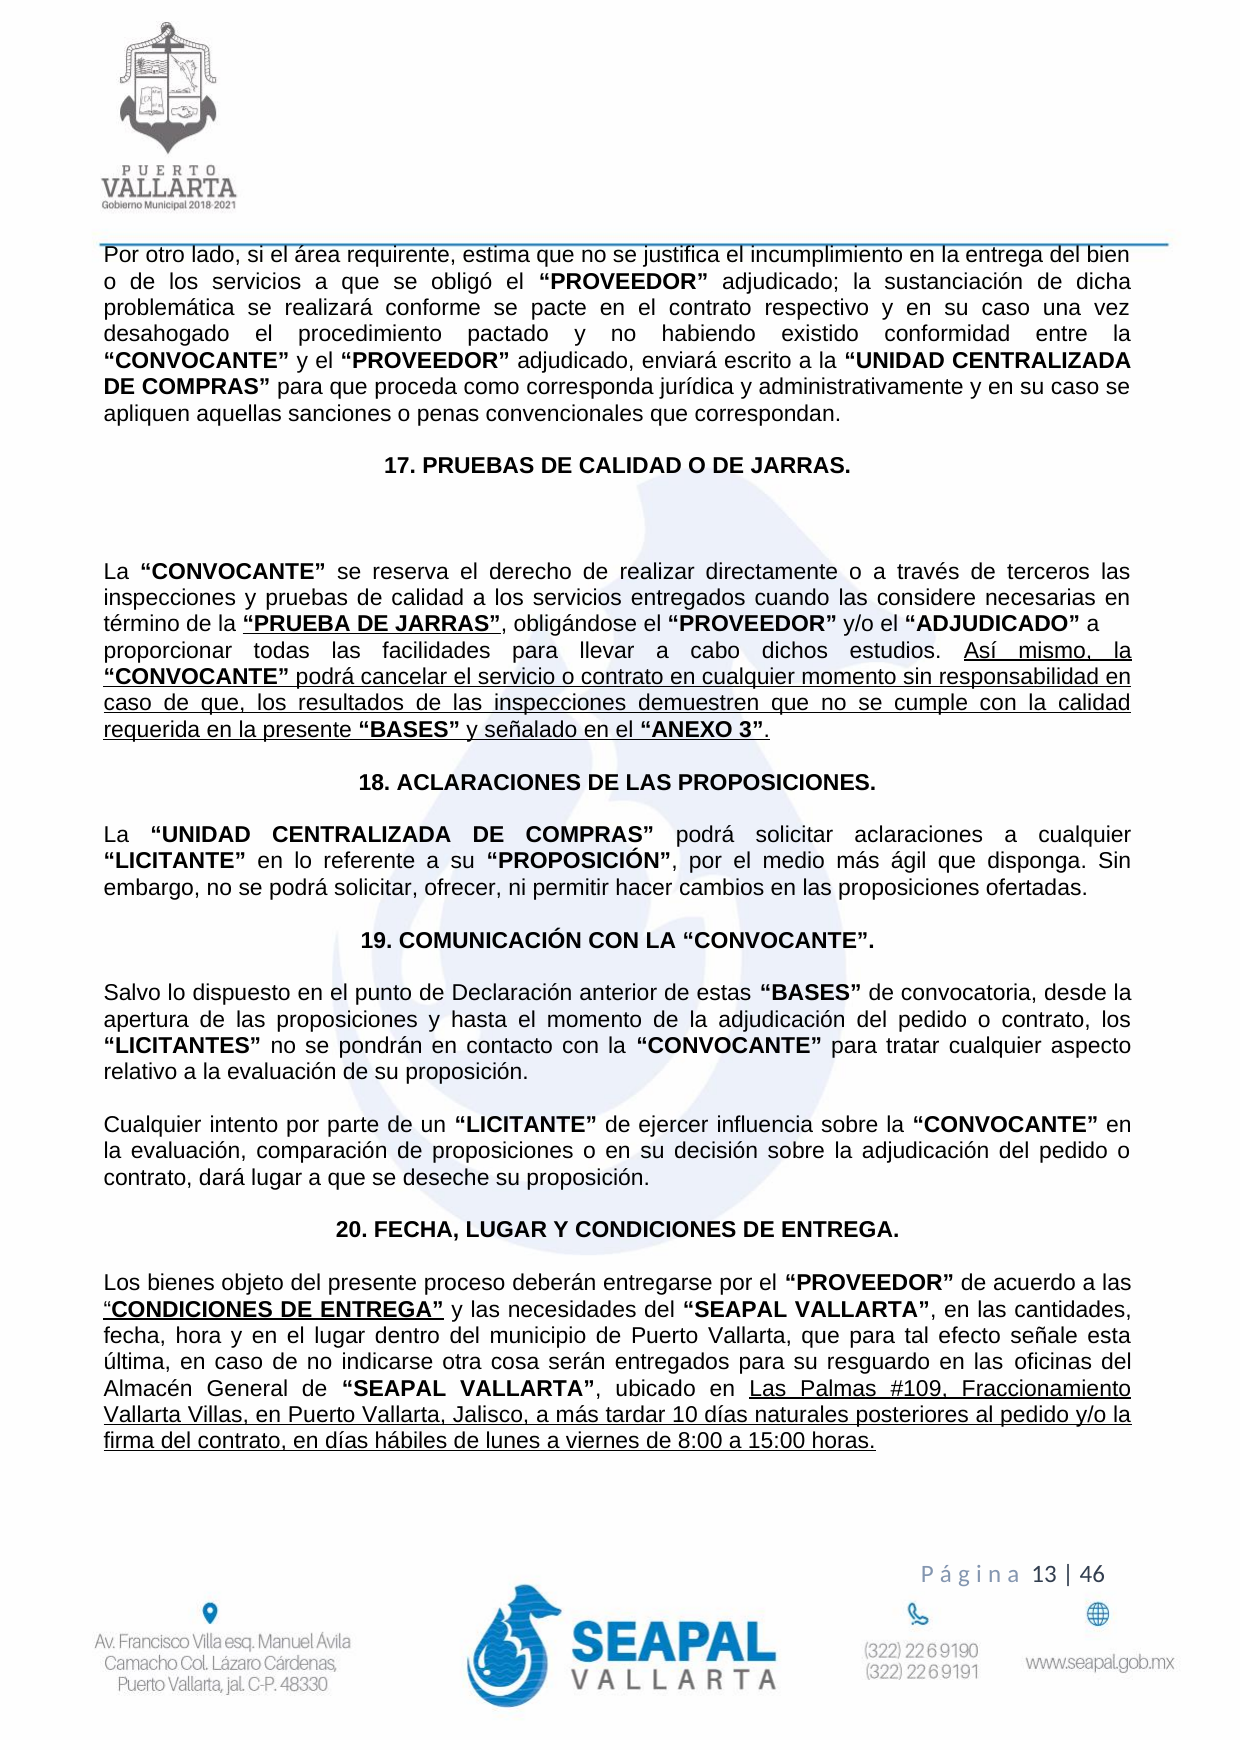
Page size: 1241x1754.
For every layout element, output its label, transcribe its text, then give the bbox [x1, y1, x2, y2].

text 20. FECHA, LUGAR Y CONDICIONES DE ENTREGA. [103, 1216, 1132, 1243]
text 19. COMUNICACIÓN CON LA “CONVOCANTE”. [103, 927, 1132, 953]
text Cualquier intento por parte de un “LICITANTE” de ejercer influencia sobre la “CONVOCANTE” en la evaluación, comparación de proposiciones o en su decisión sobre la adjudicación del pedido o contrato, dará lugar a que se deseche su proposición. [103, 1111, 1132, 1190]
text La “CONVOCANTE” se reserva el derecho de realizar directamente o a través de terceros las inspecciones y pruebas de calidad a los servicios entregados cuando las considere necesarias en término de la “PRUEBA DE JARRAS”, obligándose el “PROVEEDOR” y/o el “ADJUDICADO” a [103, 558, 1132, 637]
text Salvo lo dispuesto en el punto de Declaración anterior de estas “BASES” de convocatoria, desde la apertura de las proposiciones y hasta el momento de la adjudicación del pedido o contrato, los “LICITANTES” no se pondrán en contacto con la “CONVOCANTE” para tratar cualquier aspecto relativo a la evaluación de su proposición. [103, 979, 1132, 1085]
text proporcionar todas las facilidades para llevar a cabo dichos estudios. Así mismo, la “CONVOCANTE” podrá cancelar el servicio o contrato en cualquier momento sin responsabilidad en caso de que, los resultados de las inspecciones demuestren que no se cumple con la calidad requerida en la presente “BASES” y señalado en el “ANEXO 3”. [103, 637, 1132, 742]
text 17. PRUEBAS DE CALIDAD O DE JARRAS. [103, 452, 1132, 478]
text 18. ACLARACIONES DE LAS PROPOSICIONES. [103, 768, 1132, 795]
text Por otro lado, si el área requirente, estima que no se justifica el incumplimiento en la entrega del bien o de los servicios a que se obligó el “PROVEEDOR” adjudicado; la sustanciación de dicha problemática se realizará conforme se pacte en el contrato respectivo y en su caso una vez desahogado el procedimiento pactado y no habiendo existido conformidad entre la “CONVOCANTE” y el “PROVEEDOR” adjudicado, enviará escrito a la “UNIDAD CENTRALIZADA DE COMPRAS” para que proceda como corresponda jurídica y administrativamente y en su caso se apliquen aquellas sanciones o penas convencionales que correspondan. [103, 241, 1132, 426]
text Los bienes objeto del presente proceso deberán entregarse por el “PROVEEDOR” de acuerdo a las “CONDICIONES DE ENTREGA” y las necesidades del “SEAPAL VALLARTA”, en las cantidades, fecha, hora y en el lugar dentro del municipio de Puerto Vallarta, que para tal efecto señale esta última, en caso de no indicarse otra cosa serán entregados para su resguardo en las oficinas del Almacén General de “SEAPAL VALLARTA”, ubicado en Las Palmas #109, Fraccionamiento Vallarta Villas, en Puerto Vallarta, Jalisco, a más tardar 10 días naturales posteriores al pedido y/o la firma del contrato, en días hábiles de lunes a viernes de 8:00 a 15:00 horas. [103, 1269, 1132, 1424]
text La “UNIDAD CENTRALIZADA DE COMPRAS” podrá solicitar aclaraciones a cualquier “LICITANTE” en lo referente a su “PROPOSICIÓN”, por el medio más ágil que disponga. Sin embargo, no se podrá solicitar, ofrecer, ni permitir hacer cambios en las proposiciones ofertadas. [103, 821, 1132, 900]
picture [0, 0, 1241, 1750]
